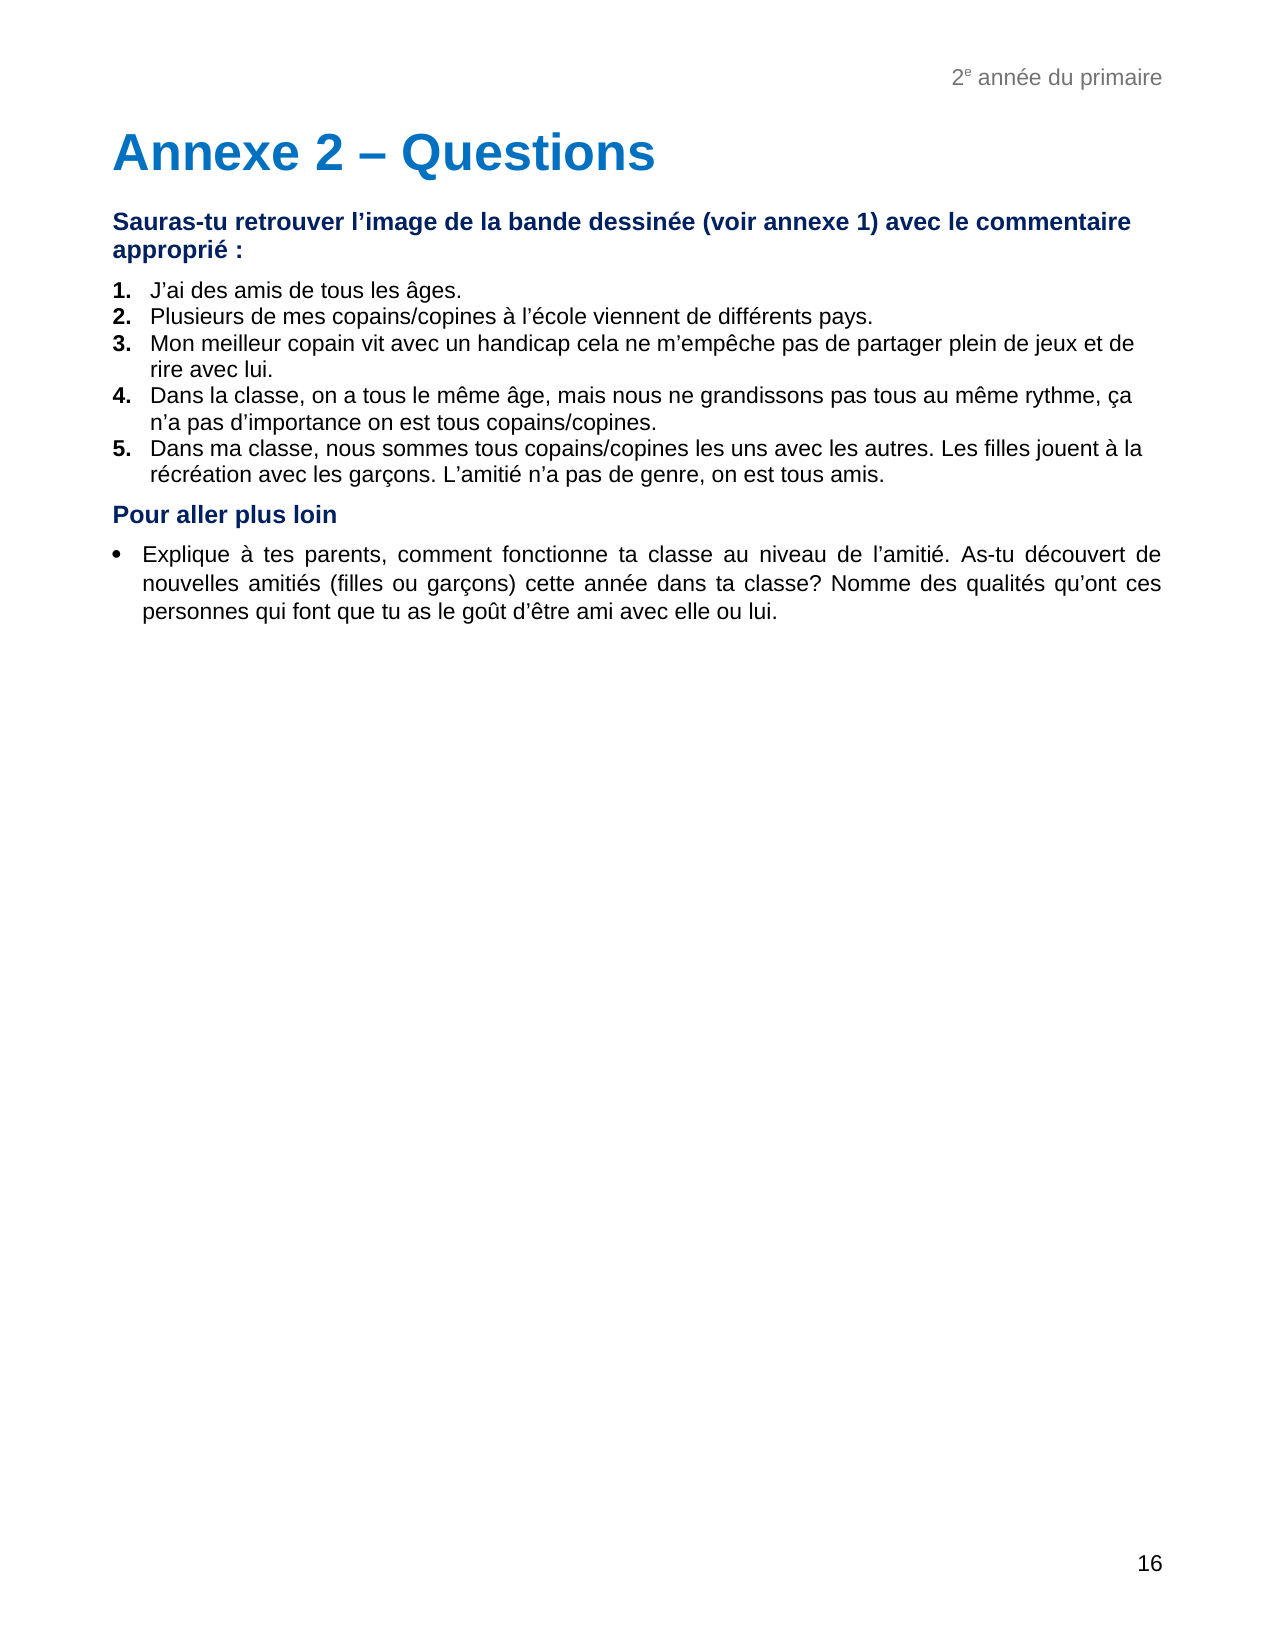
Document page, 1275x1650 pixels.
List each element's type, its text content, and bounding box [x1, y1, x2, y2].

list Mon meilleur copain vit avec un handicap cela ne m’empêche pas de partager plein de jeux et de rire avec lui. [112, 329, 1162, 382]
list J’ai des amis de tous les âges. [112, 277, 1162, 303]
text Sauras-tu retrouver l’image de la bande dessinée (voir annexe 1) avec le commentaire approprié : [112, 207, 1162, 264]
list Explique à tes parents, comment fonctionne ta classe au niveau de l’amitié. As-tu découvert de nouvelles amitiés (filles ou garçons) cette année dans ta classe? Nomme des qualités qu’ont ces personnes qui font que tu as le goût d’être ami avec elle ou lui. [112, 541, 1162, 624]
list Plusieurs de mes copains/copines à l’école viennent de différents pays. [112, 303, 1162, 329]
list Dans ma classe, nous sommes tous copains/copines les uns avec les autres. Les filles jouent à la récréation avec les garçons. L’amitié n’a pas de genre, on est tous amis. [112, 435, 1162, 488]
list Dans la classe, on a tous le même âge, mais nous ne grandissons pas tous au même rythme, ça n’a pas d’importance on est tous copains/copines. [112, 382, 1162, 435]
text Pour aller plus loin [112, 500, 1162, 529]
text Annexe 2 – Questions [112, 122, 1162, 182]
